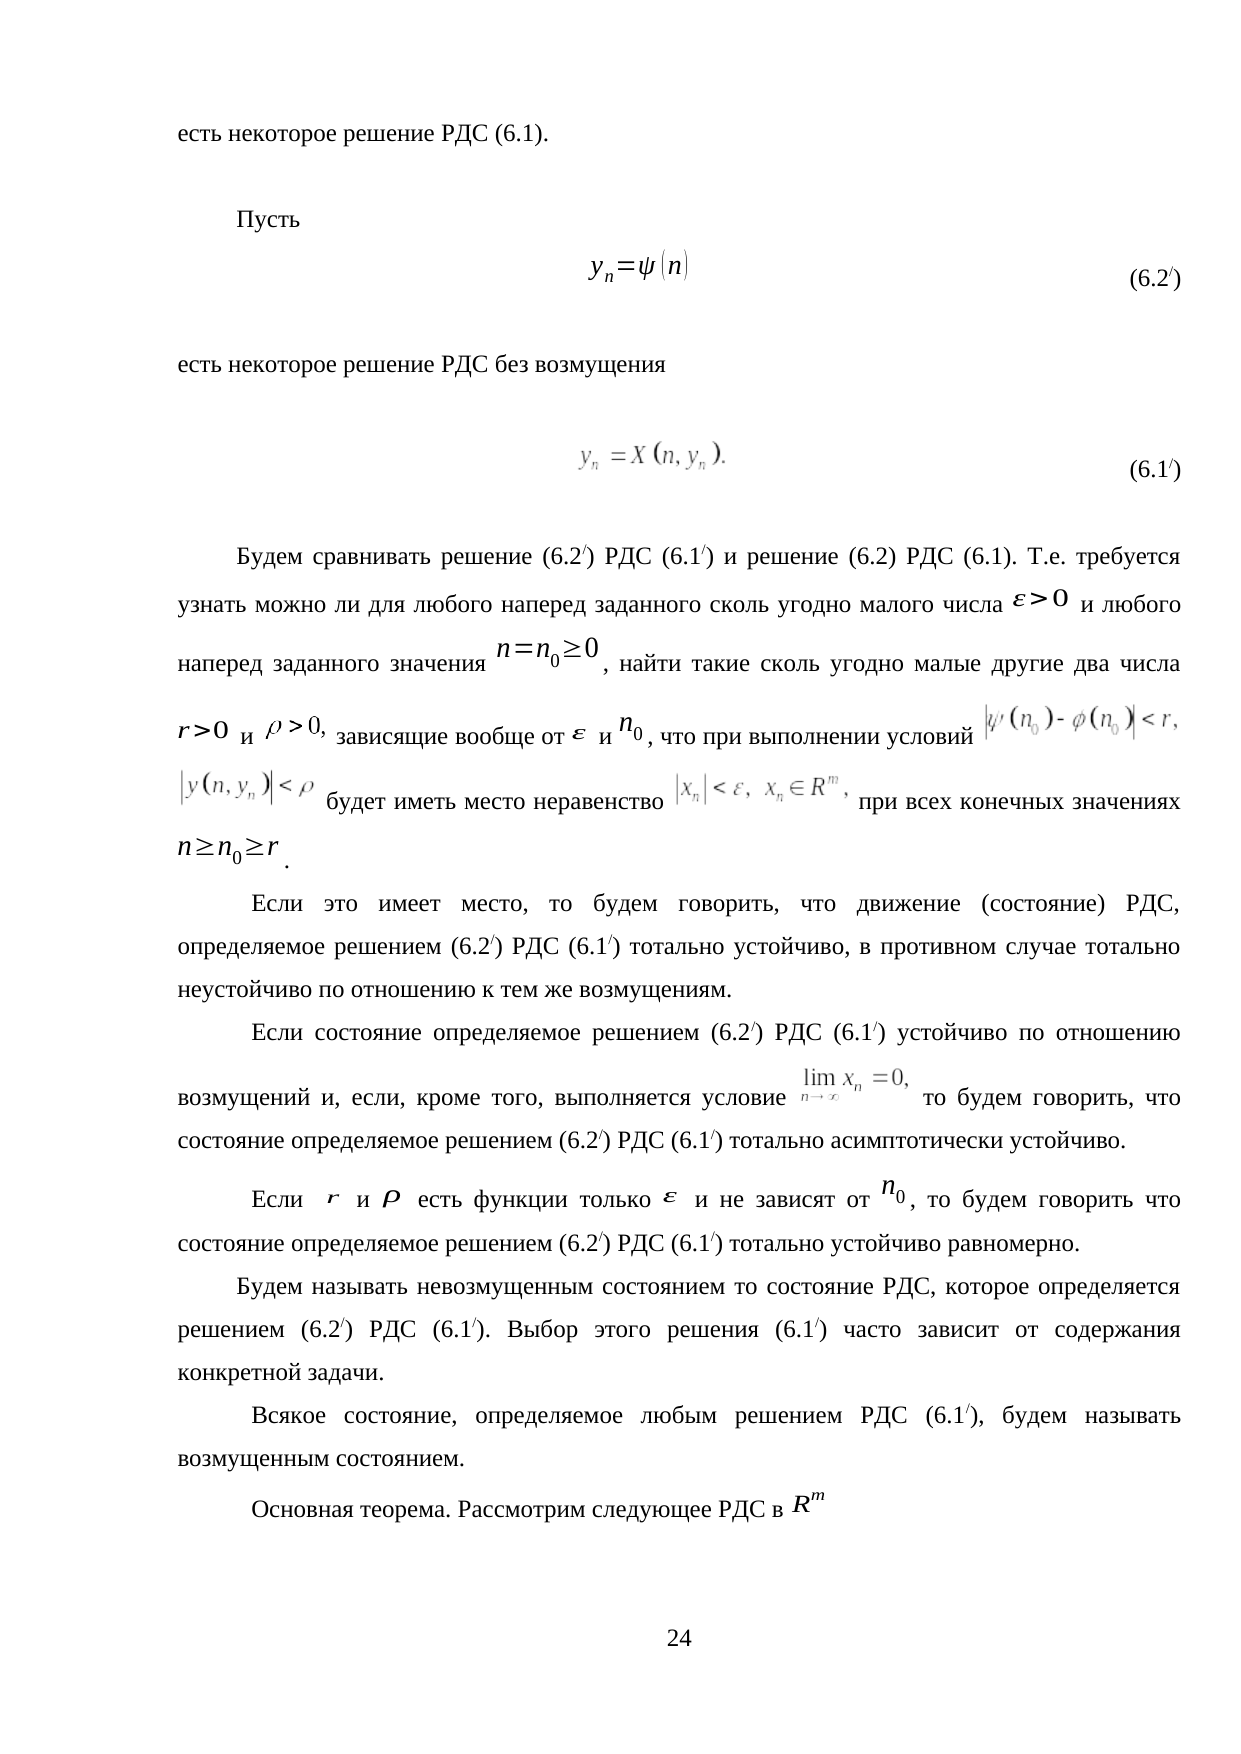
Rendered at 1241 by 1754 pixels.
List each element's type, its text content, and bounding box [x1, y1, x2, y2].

text Всякое состояние, определяемое любым решением РДС (6.1/), будем называть возмущенным состоянием. [177, 1400, 1181, 1472]
text Если состояние определяемое решением (6.2/) РДС (6.1/) устойчиво по отношению возмущений и, если, кроме того, выполняется условие то будем говорить, что состояние определяемое решением (6.2/) РДС (6.1/) тотально асимптотически устойчиво. [177, 1017, 1181, 1154]
text есть некоторое решение РДС (6.1). [177, 118, 1181, 147]
text Основная теорема. Рассмотрим следующее РДС в [177, 1486, 1181, 1523]
text Пусть [177, 204, 1181, 233]
text Будем сравнивать решение (6.2/) РДС (6.1/) и решение (6.2) РДС (6.1). Т.е. требуется узнать можно ли для любого наперед заданного сколь угодно малого числа и любого наперед заданного значения , найти такие сколь угодно малые другие два числа и зависящие вообще от и , что при выполнении условий будет иметь место неравенство при всех конечных значениях . [177, 541, 1181, 874]
text Если и есть функции только и не зависят от , то будем говорить что состояние определяемое решением (6.2/) РДС (6.1/) тотально устойчиво равномерно. [177, 1169, 1181, 1256]
text Будем называть невозмущенным состоянием то состояние РДС, которое определяется решением (6.2/) РДС (6.1/). Выбор этого решения (6.1/) часто зависит от содержания конкретной задачи. [177, 1271, 1181, 1386]
text (6.2/) [177, 247, 1181, 292]
text (6.1/) [177, 436, 1181, 483]
text Если это имеет место, то будем говорить, что движение (состояние) РДС, определяемое решением (6.2/) РДС (6.1/) тотально устойчиво, в противном случае тотально неустойчиво по отношению к тем же возмущениям. [177, 888, 1181, 1003]
text есть некоторое решение РДС без возмущения [177, 349, 1181, 378]
